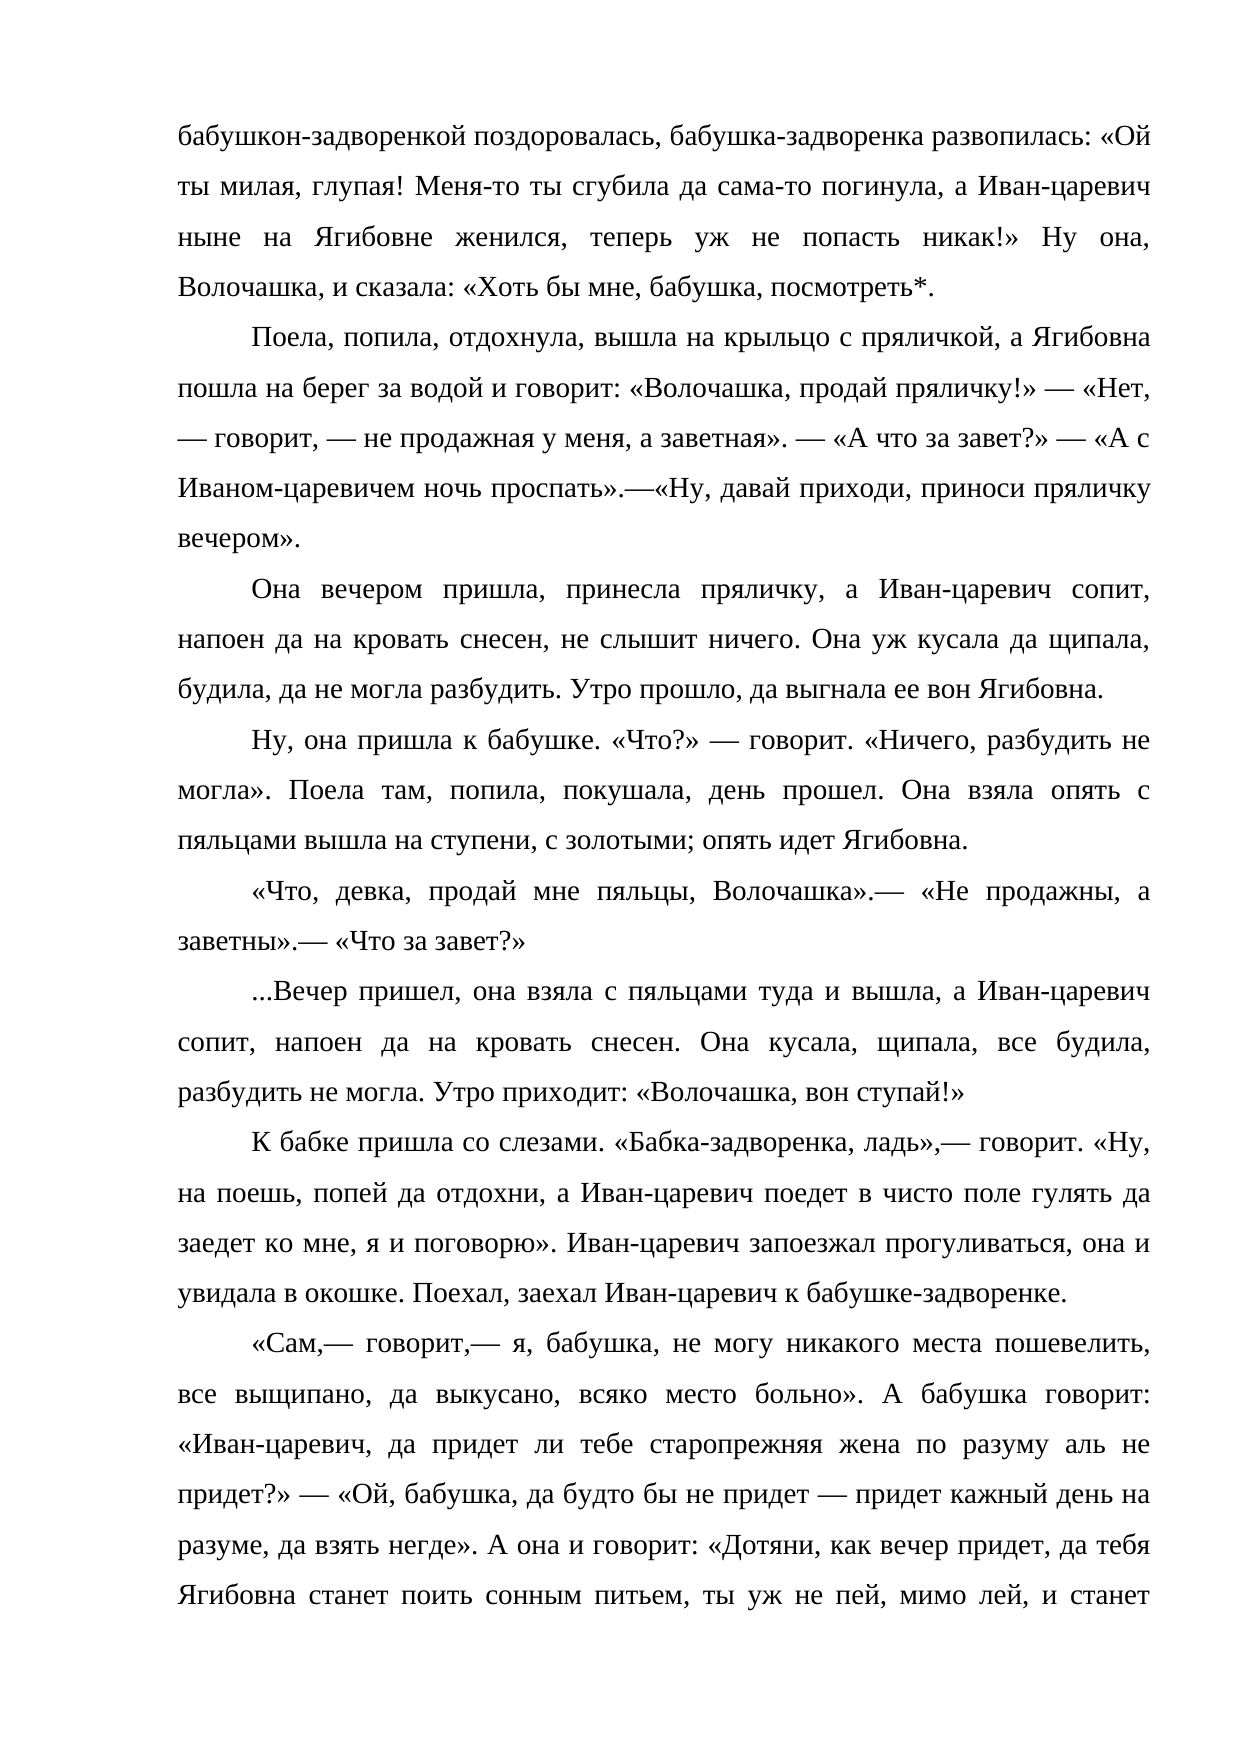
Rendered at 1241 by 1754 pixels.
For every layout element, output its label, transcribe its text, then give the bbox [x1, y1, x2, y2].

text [177, 1326, 1152, 1611]
text «Что, девка, продай мне пяльцы, Волочашка».— «Не продажны, а заветны».— «Что за завет?» [177, 873, 1152, 957]
text ...Вечер пришел, она взяла с пяльцами туда и вышла, а Иван-царевич сопит, напоен да на кровать снесен. Она кусала, щипала, все будила, разбудить не могла. Утро приходит: «Волочашка, вон ступай!» [177, 973, 1152, 1108]
text Ну, она пришла к бабушке. «Что?» — говорит. «Ничего, разбудить не могла». Поела там, попила, покушала, день прошел. Она взяла опять с пяльцами вышла на ступени, с золотыми; опять идет Ягибовна. [177, 722, 1152, 856]
text Поела, попила, отдохнула, вышла на крыльцо с пряличкой, а Ягибовна пошла на берег за водой и говорит: «Волочашка, продай пряличку!» — «Нет, — говорит, — не продажная у меня, а заветная». — «А что за завет?» — «А с Иваном-царевичем ночь проспать».—«Ну, давай приходи, приноси пряличку вечером». [177, 319, 1152, 554]
text Она вечером пришла, принесла пряличку, а Иван-царевич сопит, напоен да на кровать снесен, не слышит ничего. Она уж кусала да щипала, будила, да не могла разбудить. Утро прошло, да выгнала ее вон Ягибовна. [177, 571, 1152, 705]
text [177, 118, 1152, 303]
text К бабке пришла со слезами. «Бабка-задворенка, ладь»,— говорит. «Ну, на поешь, попей да отдохни, а Иван-царевич поедет в чисто поле гулять да заедет ко мне, я и поговорю». Иван-царевич запоезжал прогуливаться, она и увидала в окошке. Поехал, заехал Иван-царевич к бабушке-задворенке. [177, 1124, 1152, 1309]
